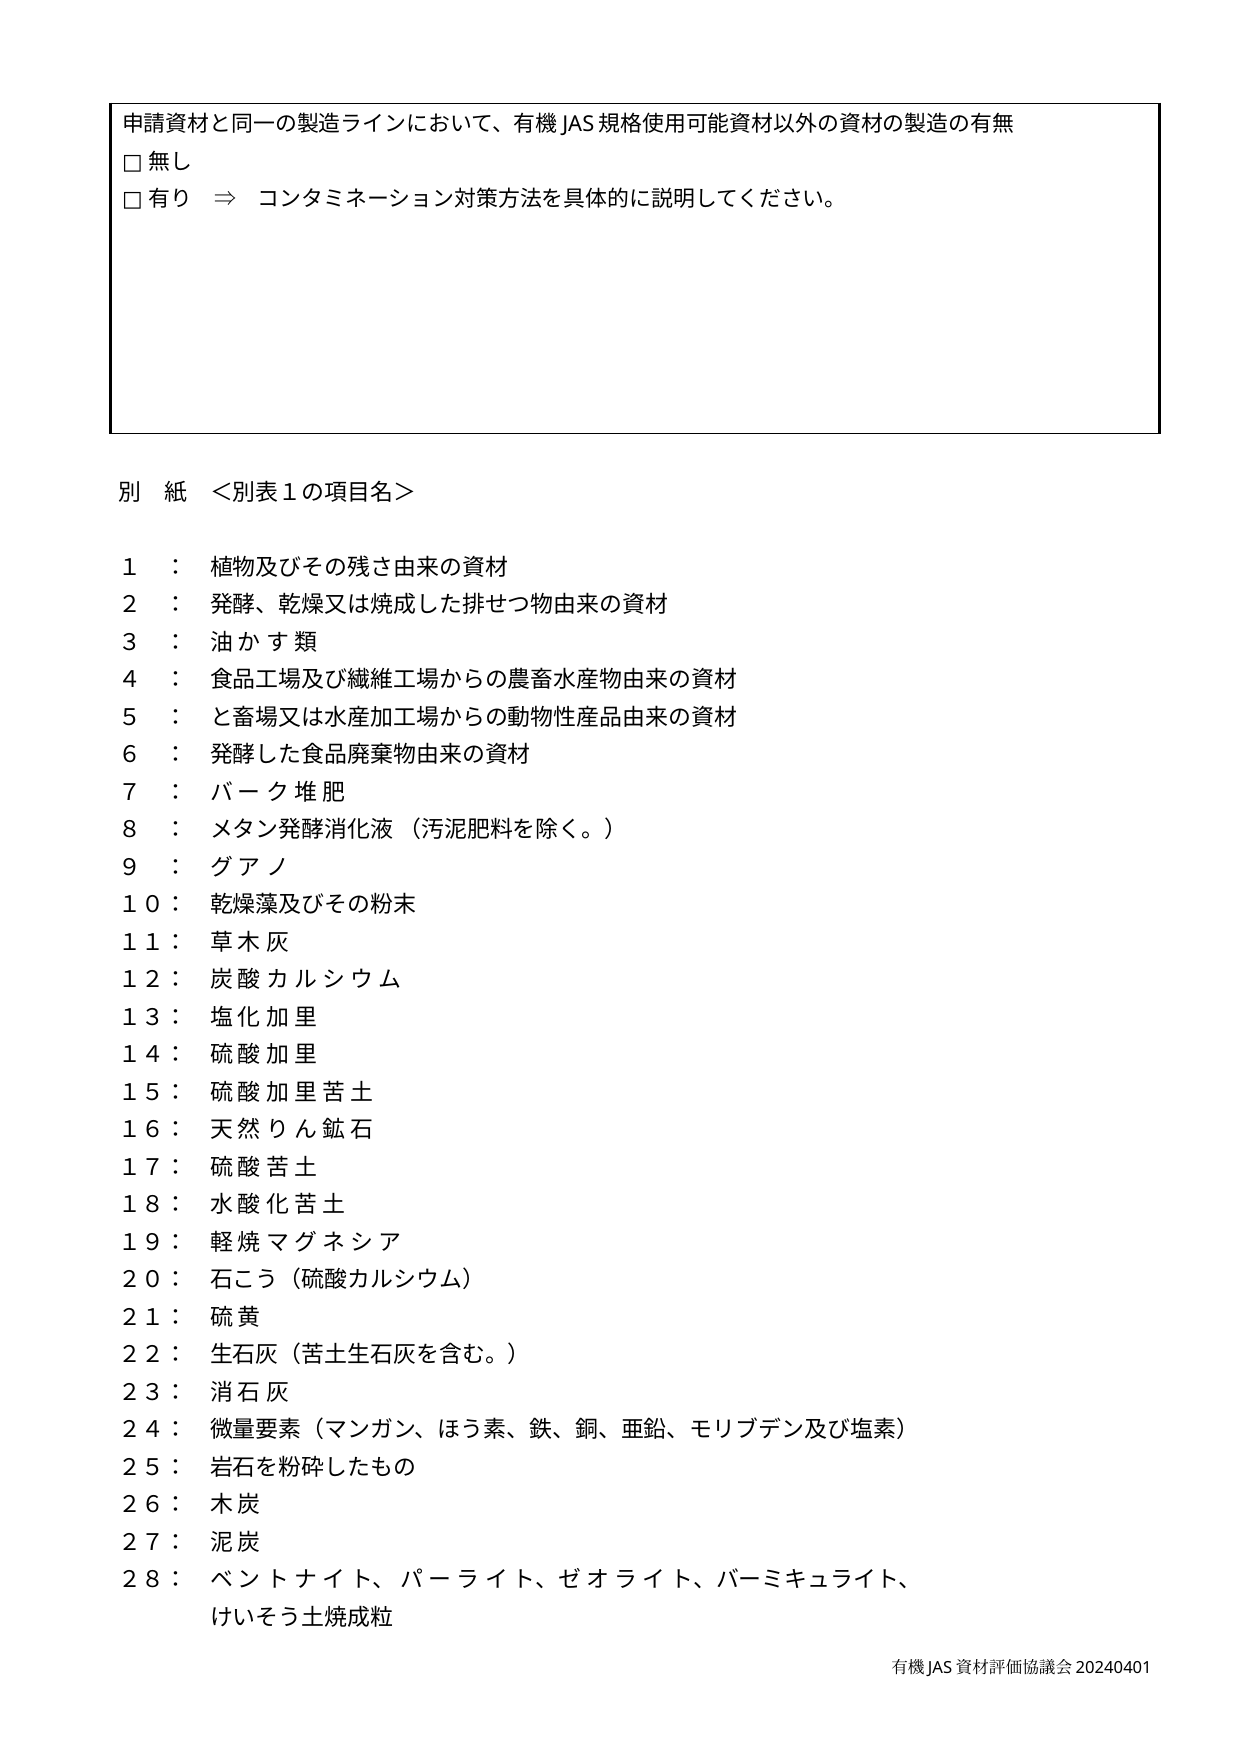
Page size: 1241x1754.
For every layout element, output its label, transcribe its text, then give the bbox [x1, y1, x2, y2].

text １９： 軽 焼 マ グ ネ シ ア [118, 1222, 1152, 1259]
text ２０： 石こう（硫酸カルシウム） [118, 1259, 1152, 1297]
text ２５： 岩石を粉砕したもの [118, 1447, 1152, 1484]
text ３ ： 油 か す 類 [118, 622, 1152, 659]
text ２ ： 発酵、乾燥又は焼成した排せつ物由来の資材 [118, 584, 1152, 622]
text １７： 硫 酸 苦 土 [118, 1147, 1152, 1184]
text １８： 水 酸 化 苦 土 [118, 1184, 1152, 1222]
text １０： 乾燥藻及びその粉末 [118, 884, 1152, 922]
text １６： 天 然 り ん 鉱 石 [118, 1109, 1152, 1147]
text ９ ： グ ア ノ [118, 847, 1152, 884]
text ４ ： 食品工場及び繊維工場からの農畜水産物由来の資材 [118, 659, 1152, 697]
text ２１： 硫 黄 [118, 1297, 1152, 1334]
text ６ ： 発酵した食品廃棄物由来の資材 [118, 734, 1152, 772]
text １５： 硫 酸 加 里 苦 土 [118, 1072, 1152, 1109]
text １２： 炭 酸 カ ル シ ウ ム [118, 959, 1152, 997]
text ２７： 泥 炭 [118, 1522, 1152, 1559]
text けいそう土焼成粒 [118, 1597, 1152, 1634]
text ２６： 木 炭 [118, 1484, 1152, 1522]
text ２８： ベ ン ト ナ イ ト、 パ ー ラ イ ト、ゼ オ ラ イ ト、バーミキュライト、 [118, 1559, 1152, 1597]
text ５ ： と畜場又は水産加工場からの動物性産品由来の資材 [118, 697, 1152, 734]
text 別 紙 ＜別表１の項目名＞ [118, 472, 1152, 509]
text ２２： 生石灰（苦土生石灰を含む。） [118, 1334, 1152, 1372]
table_cell 申請資材と同一の製造ラインにおいて、有機JAS規格使用可能資材以外の資材の製造の有無 □ 無し □ 有り ⇒ コンタミネーション対策方法を具体的に説明してください。 [112, 104, 1158, 433]
text １３： 塩 化 加 里 [118, 997, 1152, 1034]
text ２３： 消 石 灰 [118, 1372, 1152, 1409]
text １１： 草 木 灰 [118, 922, 1152, 959]
text ８ ： メタン発酵消化液 （汚泥肥料を除く。） [118, 809, 1152, 847]
text ２４： 微量要素（マンガン、ほう素、鉄、銅、亜鉛、モリブデン及び塩素） [118, 1409, 1152, 1447]
text １ ： 植物及びその残さ由来の資材 [118, 547, 1152, 584]
text ７ ： バ ー ク 堆 肥 [118, 772, 1152, 809]
text １４： 硫 酸 加 里 [118, 1034, 1152, 1072]
